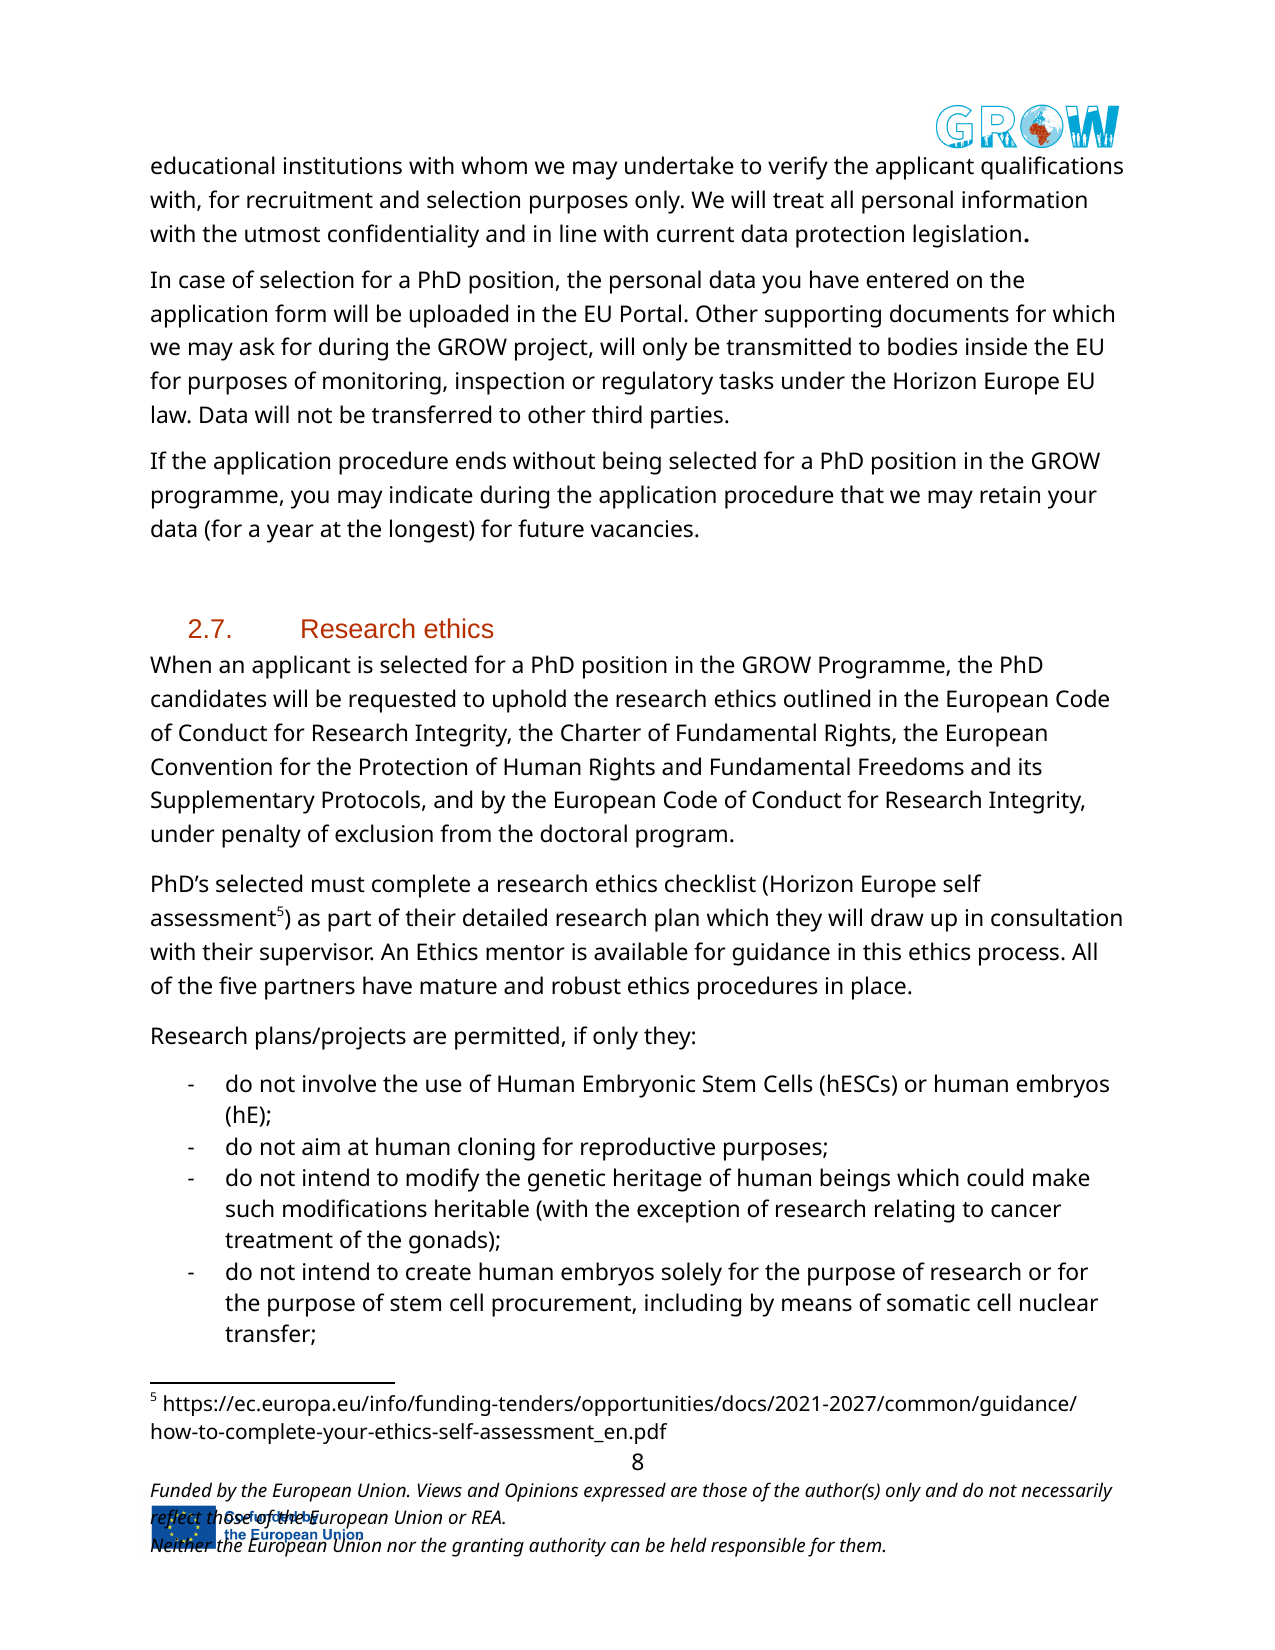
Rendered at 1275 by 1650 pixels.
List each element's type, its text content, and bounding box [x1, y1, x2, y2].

picture [132, 1489, 384, 1561]
list do not intend to create human embryos solely for the purpose of research or for the purpose of stem cell procurement, including by means of somatic cell nuclear transfer; [187, 1256, 1125, 1349]
text In case of selection for a PhD position, the personal data you have entered on the application form will be uploaded in the EU Portal. Other supporting documents for which we may ask for during the GROW project, will only be transmitted to bodies inside the EU for purposes of monitoring, inspection or regulatory tasks under the Horizon Europe EU law. Data will not be transferred to other third parties. [150, 264, 1125, 430]
text If the application procedure ends without being selected for a PhD position in the GROW programme, you may indicate during the application procedure that we may retain your data (for a year at the longest) for future vacancies. [150, 445, 1125, 544]
subtitle Research ethics [187, 613, 1125, 644]
list do not aim at human cloning for reproductive purposes; [187, 1131, 1125, 1162]
text When an applicant is selected for a PhD position in the GROW Programme, the PhD candidates will be requested to uphold the research ethics outlined in the European Code of Conduct for Research Integrity, the Charter of Fundamental Rights, the European Convention for the Protection of Human Rights and Fundamental Freedoms and its Supplementary Protocols, and by the European Code of Conduct for Research Integrity, under penalty of exclusion from the doctoral program. [150, 649, 1125, 849]
list do not involve the use of Human Embryonic Stem Cells (hESCs) or human embryos (hE); [187, 1068, 1125, 1131]
picture [359, 1489, 366, 1496]
list do not intend to modify the genetic heritage of human beings which could make such modifications heritable (with the exception of research relating to cancer treatment of the gonads); [187, 1162, 1125, 1256]
text Research plans/projects are permitted, if only they: [150, 1020, 1125, 1051]
text PhD’s selected must complete a research ethics checklist (Horizon Europe self assessment) as part of their detailed research plan which they will draw up in consultation with their supervisor. An Ethics mentor is available for guidance in this ethics process. All of the five partners have mature and robust ethics procedures in place. [150, 868, 1125, 1001]
picture [929, 100, 1125, 149]
